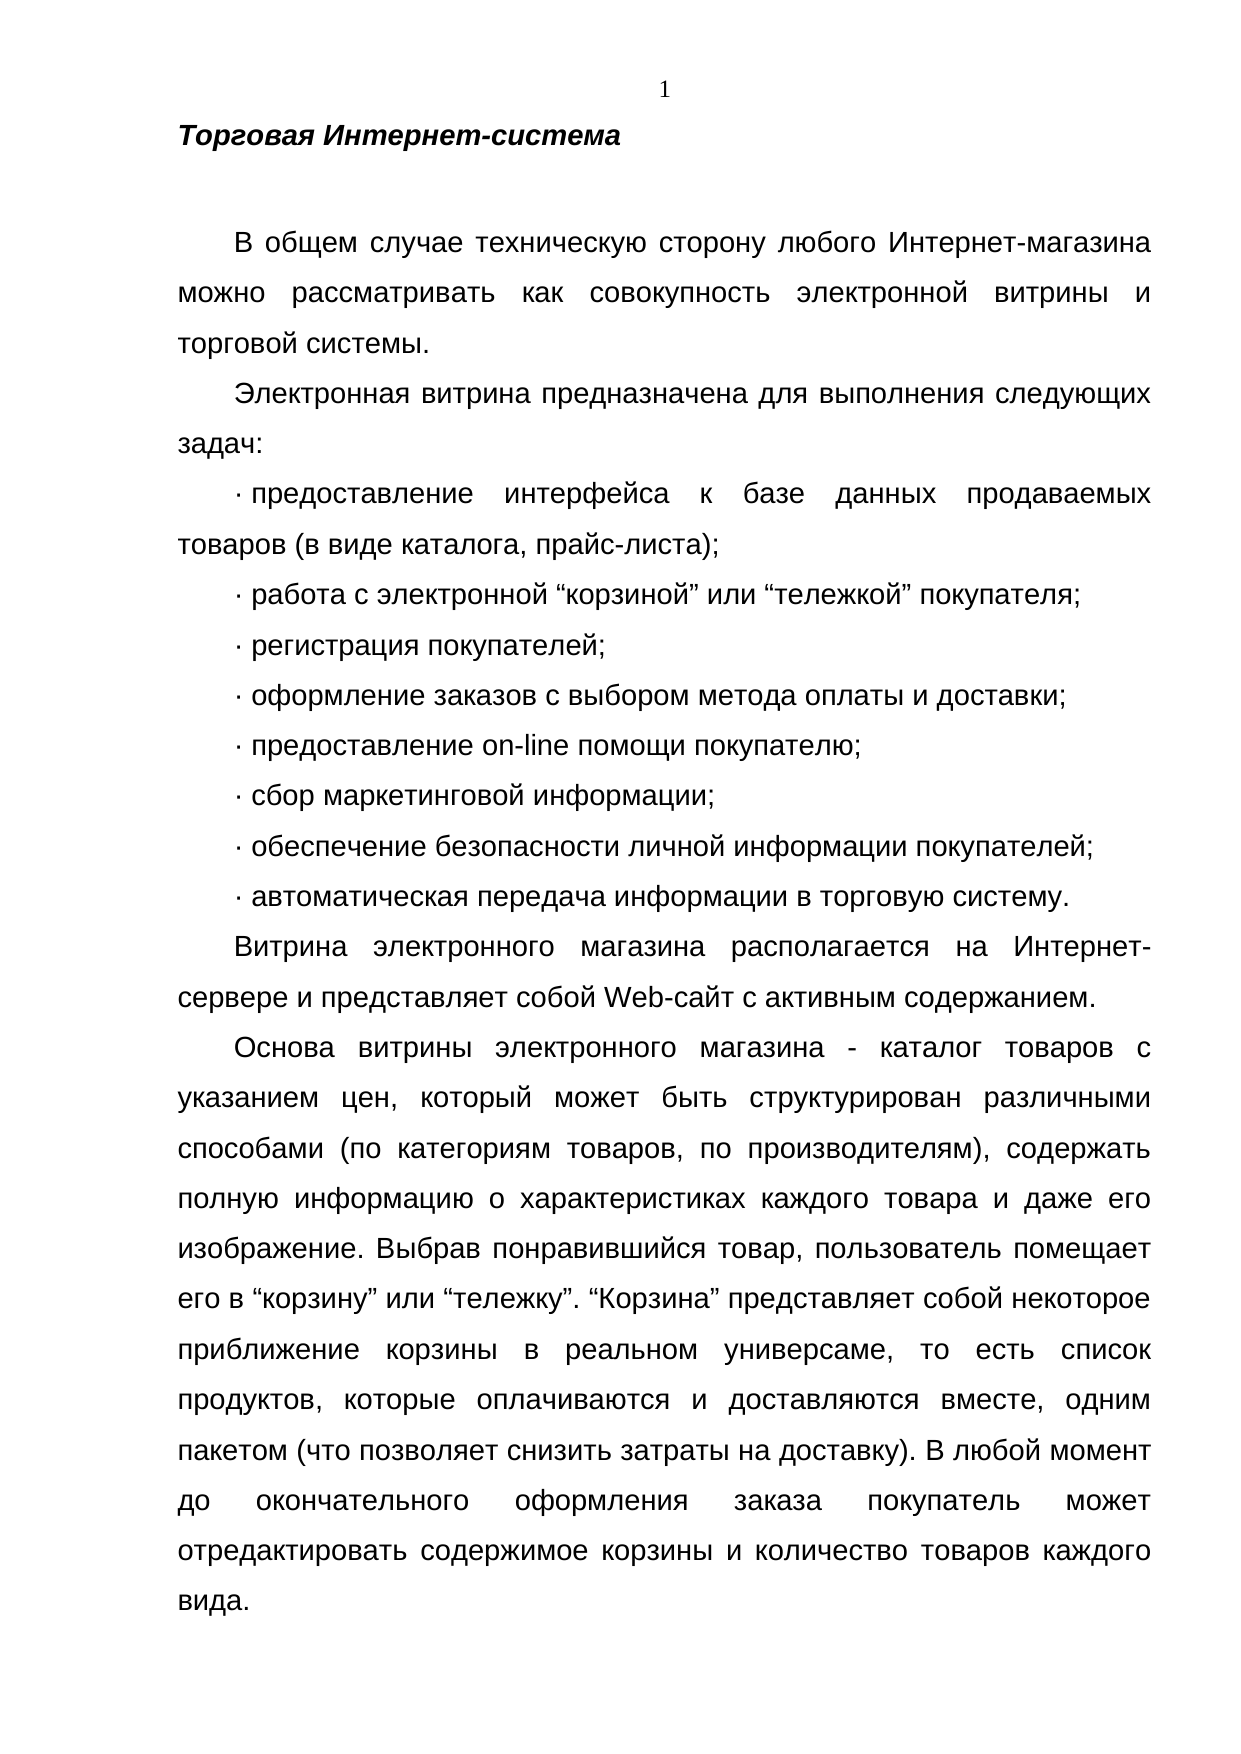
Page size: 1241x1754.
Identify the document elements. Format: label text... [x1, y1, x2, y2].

text · работа с электронной “корзиной” или “тележкой” покупателя; [177, 577, 1152, 611]
text Электронная витрина предназначена для выполнения следующих задач: [177, 376, 1152, 460]
text Основа витрины электронного магазина - каталог товаров с указанием цен, который может быть структурирован различными способами (по категориям товаров, по производителям), содержать полную информацию о характеристиках каждого товара и даже его изображение. Выбрав понравившийся товар, пользователь помещает его в “корзину” или “тележку”. “Корзина” представляет собой некоторое приближение корзины в реальном универсаме, то есть список продуктов, которые оплачиваются и доставляются вместе, одним пакетом (что позволяет снизить затраты на доставку). В любой момент до окончательного оформления заказа покупатель может отредактировать содержимое корзины и количество товаров каждого вида. [177, 1030, 1152, 1617]
text · предоставление интерфейса к базе данных продаваемых товаров (в виде каталога, прайс-листа); [177, 477, 1152, 560]
text · обеспечение безопасности личной информации покупателей; [177, 829, 1152, 862]
text · регистрация покупателей; [177, 627, 1152, 661]
text · оформление заказов с выбором метода оплаты и доставки; [177, 678, 1152, 711]
text Витрина электронного магазина располагается на Интернет-сервере и представляет собой Web-сайт с активным содержанием. [177, 929, 1152, 1013]
text В общем случае техническую сторону любого Интернет-магазина можно рассматривать как совокупность электронной витрины и торговой системы. [177, 225, 1152, 359]
text · автоматическая передача информации в торговую систему. [177, 879, 1152, 913]
text · предоставление on-line помощи покупателю; [177, 728, 1152, 762]
text · сбор маркетинговой информации; [177, 778, 1152, 812]
subtitle Торговая Интернет-система [177, 118, 1152, 152]
